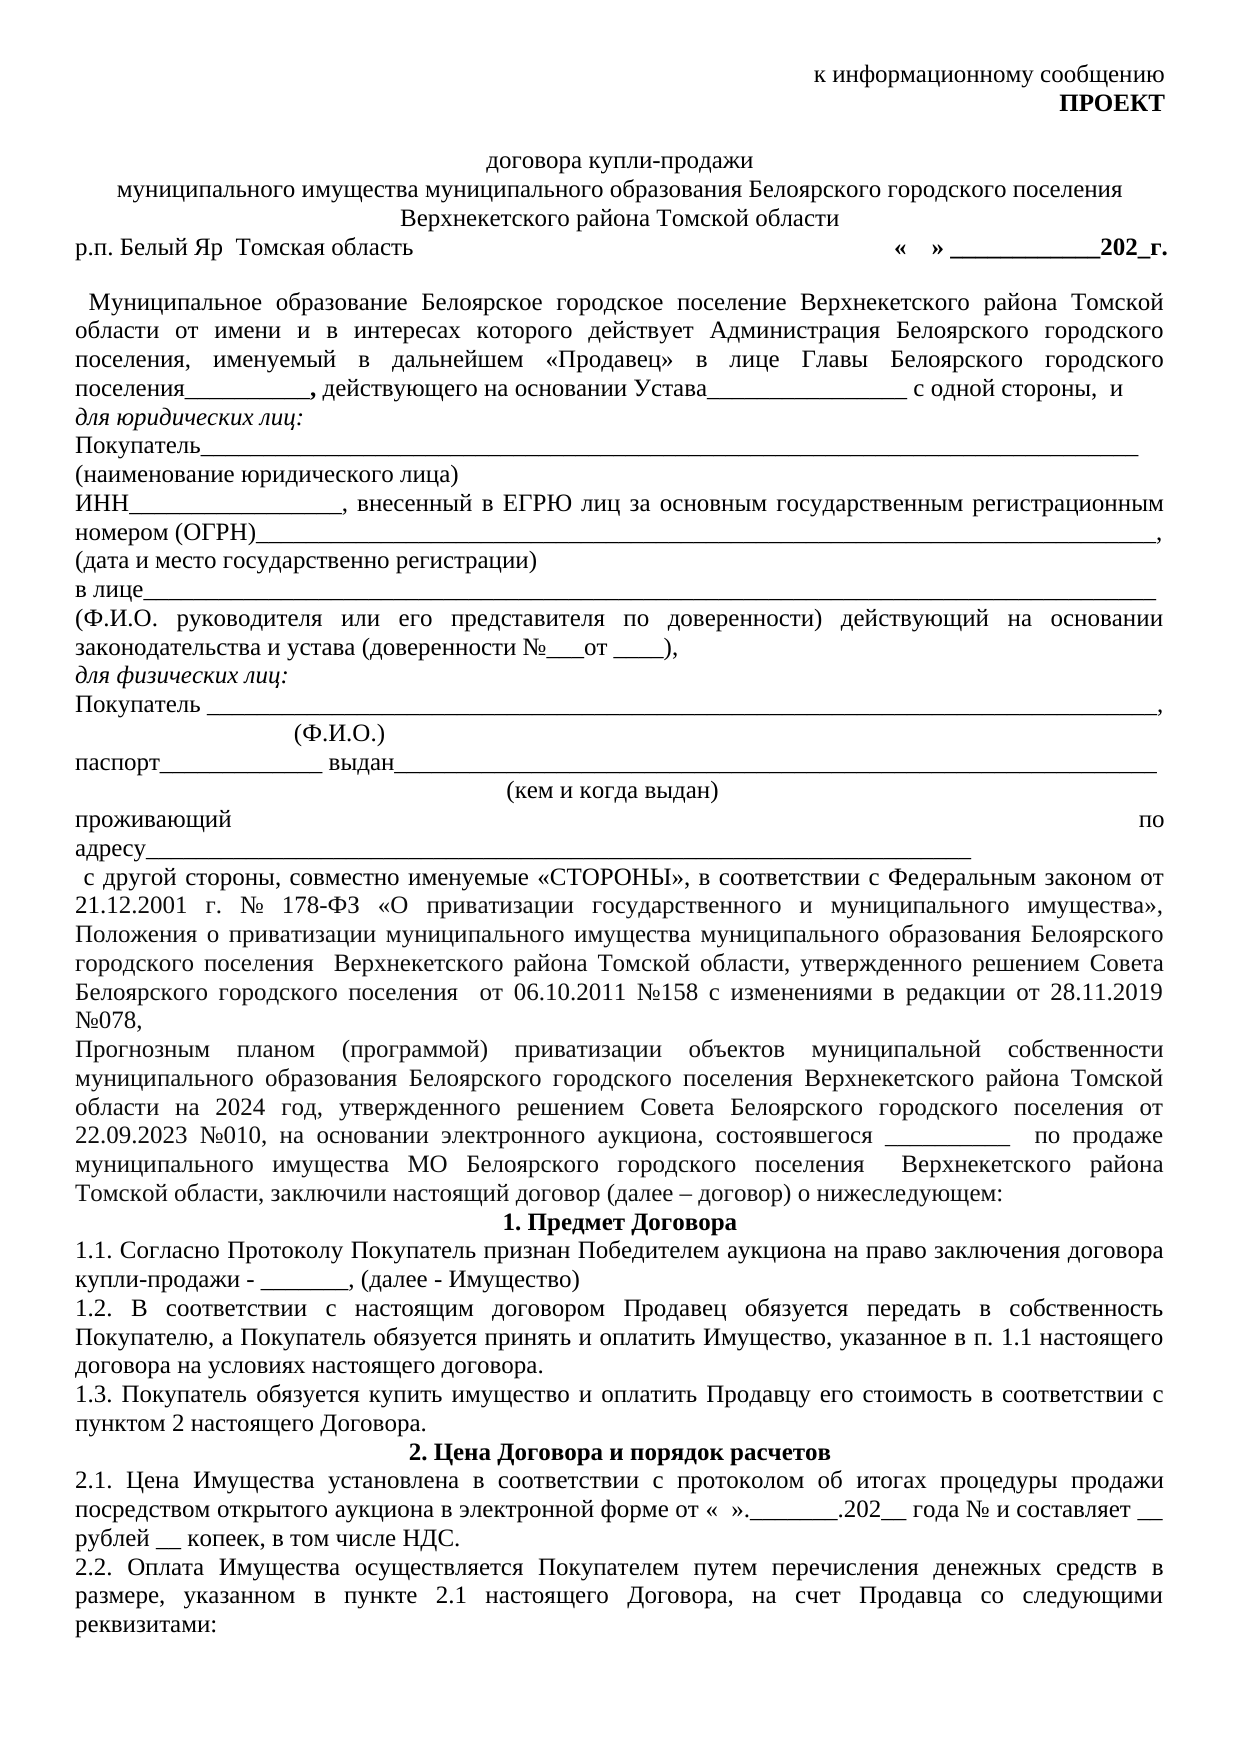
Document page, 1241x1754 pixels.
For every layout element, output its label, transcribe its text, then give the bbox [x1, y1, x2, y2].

table_header р.п. Белый Яр Томская область [75, 232, 559, 260]
text для физических лиц: [75, 661, 1164, 689]
text ИНН_________________, внесенный в ЕГРЮ лиц за основным государственным регистрационным номером (ОГРН)________________________________________________________________________, [75, 488, 1164, 546]
text Муниципальное образование Белоярское городское поселение Верхнекетского района Томской области от имени и в интересах которого действует Администрация Белоярского городского поселения, именуемый в дальнейшем «Продавец» в лице Главы Белоярского городского поселения__________, действующего на основании Устава________________ с одной стороны, и [75, 287, 1164, 402]
text ПРОЕКТ [75, 88, 1164, 117]
text договора купли-продажи [75, 145, 1164, 174]
text 2.2. Оплата Имущества осуществляется Покупателем путем перечисления денежных средств в размере, указанном в пункте 2.1 настоящего Договора, на счет Продавца со следующими реквизитами: [75, 1552, 1164, 1638]
text (дата и место государственно регистрации) [75, 546, 1164, 574]
table_header « » ____________202_г. [559, 232, 1168, 260]
text проживающий по адресу__________________________________________________________________ [75, 804, 1164, 862]
text Покупатель ____________________________________________________________________________, [75, 689, 1164, 718]
text 2. Цена Договора и порядок расчетов [75, 1437, 1164, 1466]
text с другой стороны, совместно именуемые «СТОРОНЫ», в соответствии с Федеральным законом от 21.12.2001 г. № 178-ФЗ «О приватизации государственного и муниципального имущества», Положения о приватизации муниципального имущества муниципального образования Белоярского городского поселения Верхнекетского района Томской области, утвержденного решением Совета Белоярского городского поселения от 06.10.2011 №158 с изменениями в редакции от 28.11.2019 №078, [75, 862, 1164, 1034]
text для юридических лиц: [75, 402, 1164, 431]
text Покупатель___________________________________________________________________________ [75, 431, 1164, 459]
text (кем и когда выдан) [75, 776, 1164, 804]
text в лице_________________________________________________________________________________ [75, 574, 1164, 603]
text (наименование юридического лица) [75, 459, 1164, 488]
text паспорт_____________ выдан_____________________________________________________________ [75, 747, 1164, 776]
text муниципального имущества муниципального образования Белоярского городского поселения Верхнекетского района Томской области [75, 174, 1164, 232]
text 2.1. Цена Имущества установлена в соответствии с протоколом об итогах процедуры продажи посредством открытого аукциона в электронной форме от « »._______.202__ года № и составляет __ рублей __ копеек, в том числе НДС. [75, 1466, 1164, 1552]
text 1.2. В соответствии с настоящим договором Продавец обязуется передать в собственность Покупателю, а Покупатель обязуется принять и оплатить Имущество, указанное в п. 1.1 настоящего договора на условиях настоящего договора. [75, 1293, 1164, 1379]
text (Ф.И.О. руководителя или его представителя по доверенности) действующий на основании законодательства и устава (доверенности №___от ____), [75, 603, 1164, 661]
text 1.3. Покупатель обязуется купить имущество и оплатить Продавцу его стоимость в соответствии с пунктом 2 настоящего Договора. [75, 1379, 1164, 1437]
text (Ф.И.О.) [75, 718, 1164, 747]
text 1. Предмет Договора [75, 1207, 1164, 1236]
text 1.1. Согласно Протоколу Покупатель признан Победителем аукциона на право заключения договора купли-продажи - _______, (далее - Имущество) [75, 1236, 1164, 1293]
text Прогнозным планом (программой) приватизации объектов муниципальной собственности муниципального образования Белоярского городского поселения Верхнекетского района Томской области на 2024 год, утвержденного решением Совета Белоярского городского поселения от 22.09.2023 №010, на основании электронного аукциона, состоявшегося __________ по продаже муниципального имущества МО Белоярского городского поселения Верхнекетского района Томской области, заключили настоящий договор (далее – договор) о нижеследующем: [75, 1034, 1164, 1207]
text к информационному сообщению [16, 59, 1165, 88]
